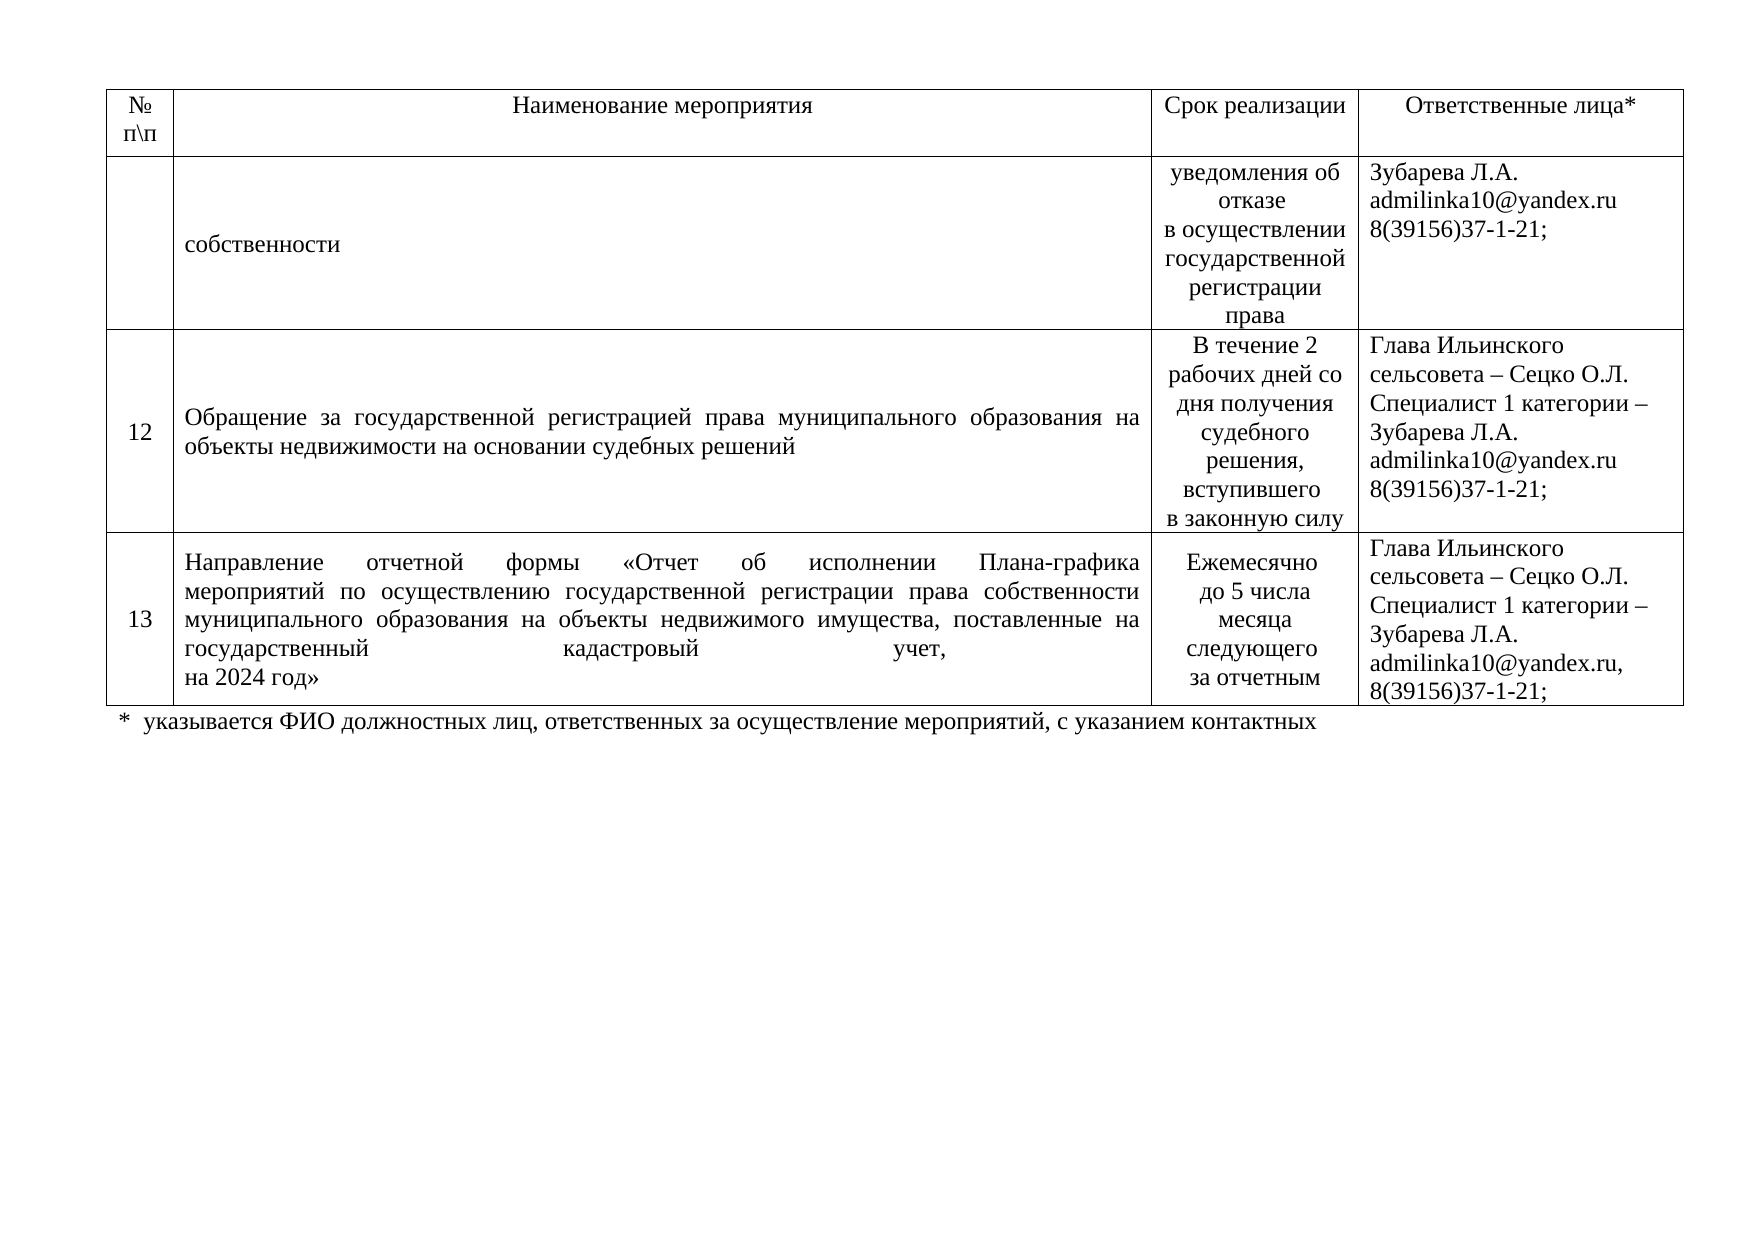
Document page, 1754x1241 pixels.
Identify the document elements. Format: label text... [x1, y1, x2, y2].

table_cell Ежемесячно до 5 числа месяца следующего за отчетным [1152, 533, 1358, 705]
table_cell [1152, 157, 1358, 329]
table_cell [1359, 157, 1683, 329]
table_cell Направление отчетной формы «Отчет об исполнении Плана-графика мероприятий по осуществлению государственной регистрации права собственности муниципального образования на объекты недвижимого имущества, поставленные на государственный кадастровый учет, на 2024 год» [174, 533, 1151, 705]
table_cell 12 [107, 330, 173, 532]
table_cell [174, 157, 1151, 329]
table_header Наименование мероприятия [174, 90, 1151, 156]
table_cell 13 [107, 533, 173, 705]
table_cell В течение 2 рабочих дней со дня получения судебного решения, вступившего в законную силу [1152, 330, 1358, 532]
text * указывается ФИО должностных лиц, ответственных за осуществление мероприятий, с указанием контактных [118, 706, 1636, 735]
table_cell Обращение за государственной регистрацией права муниципального образования на объекты недвижимости на основании судебных решений [174, 330, 1151, 532]
table_cell 11 [107, 157, 173, 329]
table_header Срок реализации [1152, 90, 1358, 156]
table_cell Глава Ильинского сельсовета – Сецко О.Л. Специалист 1 категории – Зубарева Л.А. admilinka10@yandex.ru 8(39156)37-1-21; [1359, 330, 1683, 532]
table_header № п\п [107, 90, 173, 156]
table_cell Глава Ильинского сельсовета – Сецко О.Л. Специалист 1 категории – Зубарева Л.А. admilinka10@yandex.ru, 8(39156)37-1-21; [1359, 533, 1683, 705]
table_header Ответственные лица* [1359, 90, 1683, 156]
